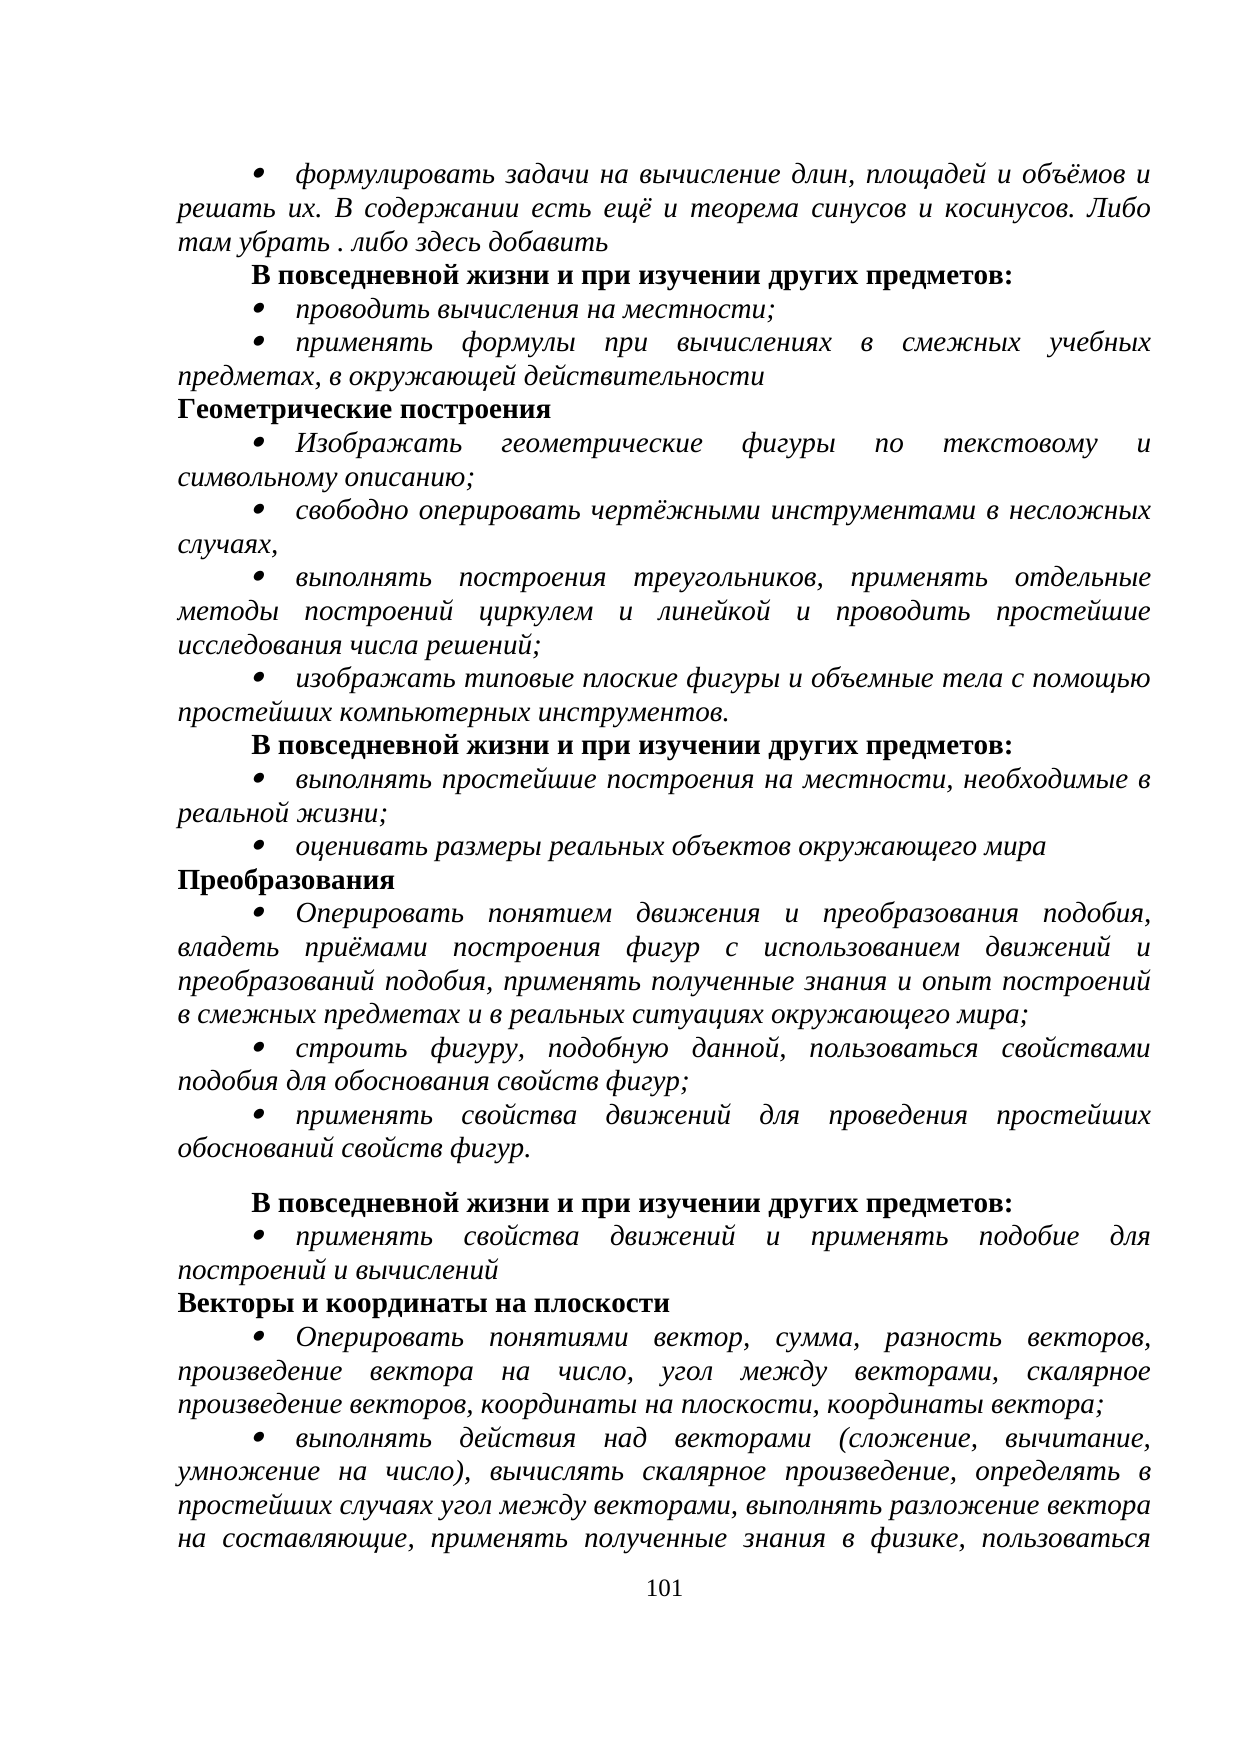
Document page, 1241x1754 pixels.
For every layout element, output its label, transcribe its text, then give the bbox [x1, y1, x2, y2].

list выполнять действия над векторами (сложение, вычитание, умножение на число), вычислять скалярное произведение, определять в простейших случаях угол между векторами, выполнять разложение вектора на составляющие, применять полученные знания в физике, пользоваться формулой вычисления расстояния между точками по известным координатам, использовать уравнения фигур для решения задач; [177, 727, 1152, 929]
list применять векторы и координаты для решения геометрических задач на вычисление длин, углов. [177, 929, 1152, 996]
list применять свойства движений для проведения простейших обоснований свойств фигур. [177, 425, 1152, 492]
text История математики [177, 1097, 1152, 1130]
list Выбирать изученные методы и их комбинации для решения математических задач; [177, 1332, 1152, 1399]
list Оперировать понятиями вектор, сумма, разность векторов, произведение вектора на число, угол между векторами, скалярное произведение векторов, координаты на плоскости, координаты вектора; [177, 627, 1152, 727]
text Методы математики [177, 1231, 1152, 1264]
list В повседневной жизни и при изучении других предметов: [177, 996, 1152, 1029]
text Преобразования [177, 190, 1152, 224]
list оценивать размеры реальных объектов окружающего мира [177, 157, 1152, 190]
list Оперировать понятием движения и преобразования подобия, владеть приёмами построения фигур с использованием движений и преобразований подобия, применять полученные знания и опыт построений в смежных предметах и в реальных ситуациях окружающего мира; [177, 224, 1152, 358]
list Используя изученные методы, проводить доказательство, выполнять опровержение; [177, 1264, 1152, 1332]
list применять свойства движений и применять подобие для построений и вычислений [177, 526, 1152, 593]
list использовать понятия векторов и координат для решения задач по физике, географии и другим учебным предметам [177, 1029, 1152, 1097]
list понимать роль математики в развитии России [177, 1197, 1152, 1231]
text Векторы и координаты на плоскости [177, 593, 1152, 627]
text В повседневной жизни и при изучении других предметов: [177, 492, 1152, 526]
list строить фигуру, подобную данной, пользоваться свойствами подобия для обоснования свойств фигур; [177, 358, 1152, 425]
list применять простейшие программные средства и электронно-коммуникационные системы при решении математических задач. [177, 1500, 1152, 1567]
list использовать математические знания для описания закономерностей в окружающей действительности и произведениях искусства; [177, 1399, 1152, 1500]
list Характеризовать вклад выдающихся математиков в развитие математики и иных научных областей; [177, 1130, 1152, 1197]
